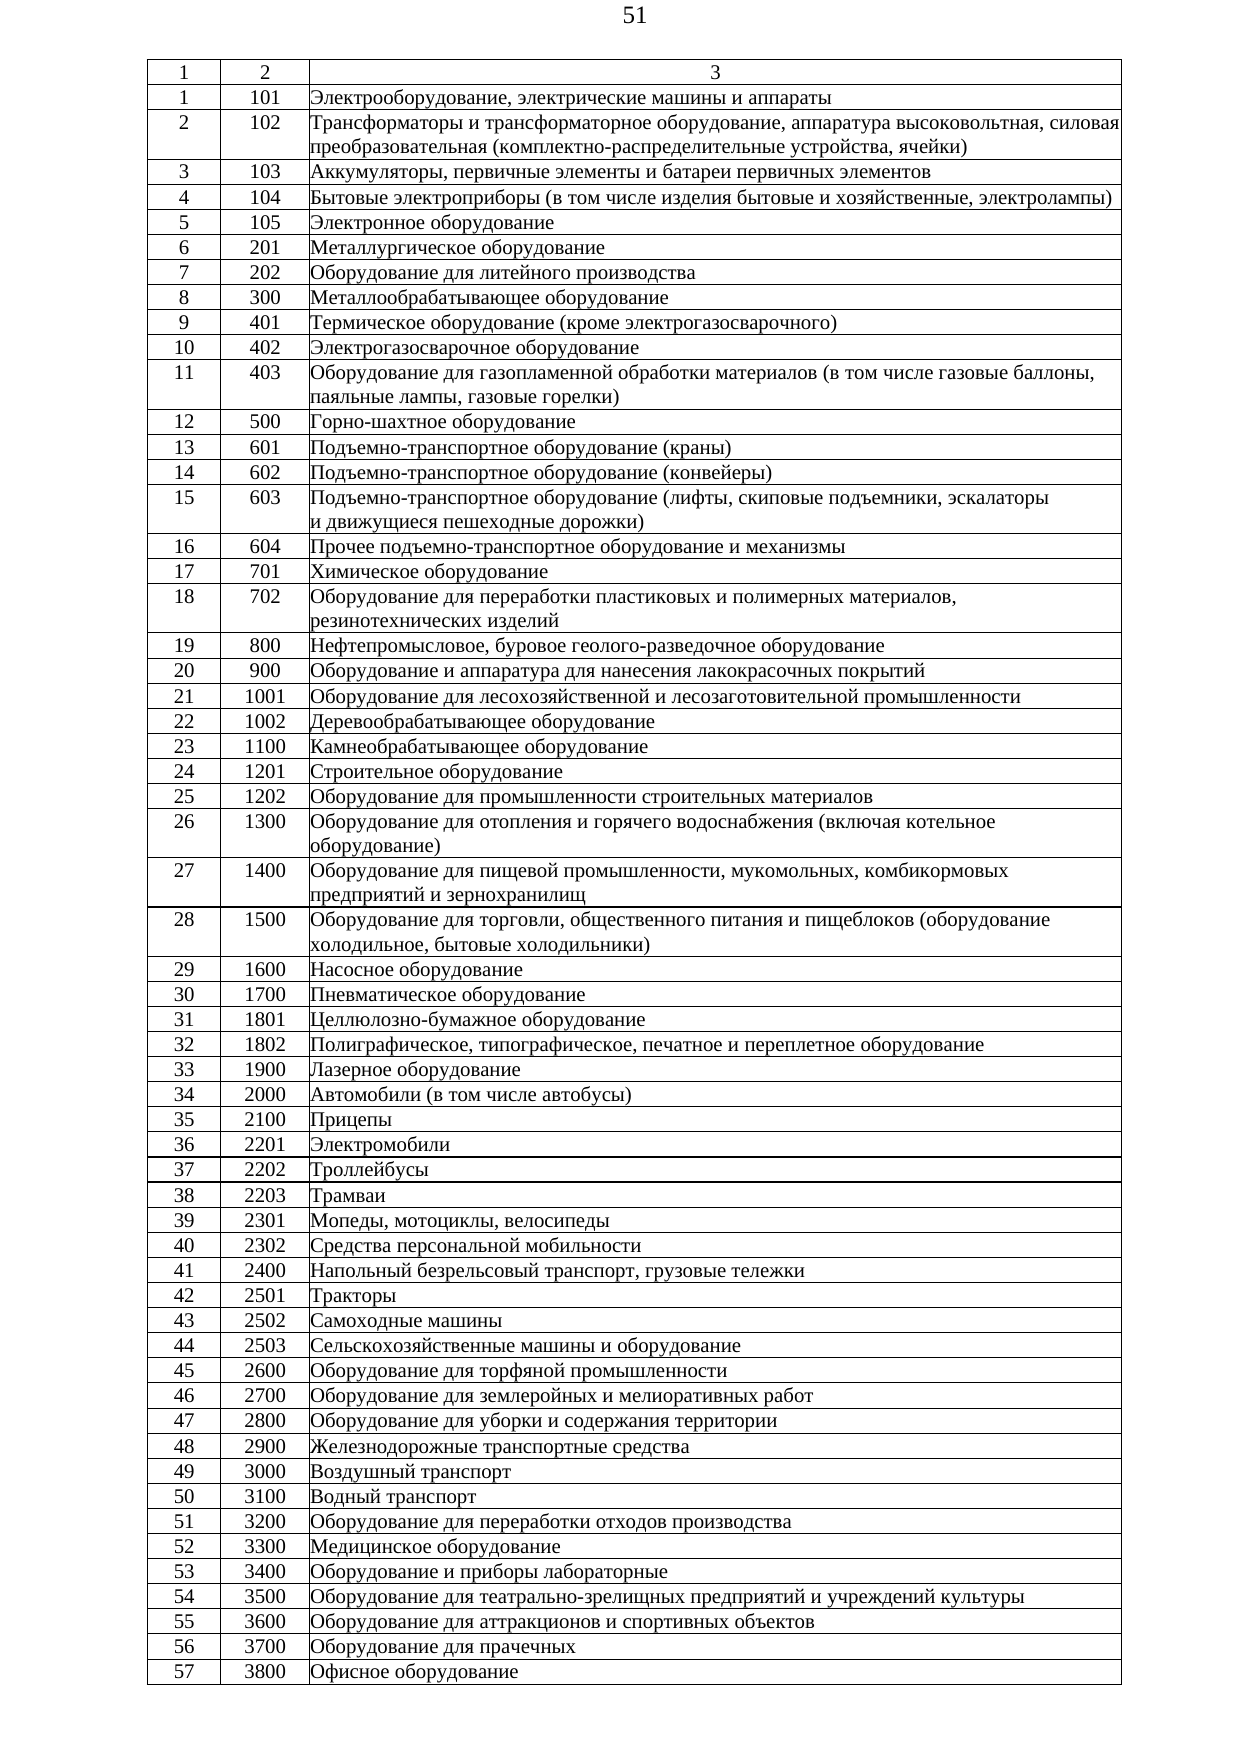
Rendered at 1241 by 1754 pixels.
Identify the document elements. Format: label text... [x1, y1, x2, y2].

table_cell Пневматическое оборудование [310, 982, 1121, 1006]
table_cell Оборудование для торговли, общественного питания и пищеблоков (оборудование холодильное, бытовые холодильники) [310, 908, 1121, 956]
table_cell 20 [148, 659, 220, 682]
table_cell 17 [148, 559, 220, 583]
table_cell 39 [148, 1208, 220, 1232]
table_cell 22 [148, 709, 220, 733]
table_cell 11 [148, 360, 220, 408]
table_cell Электрооборудование, электрические машины и аппараты [310, 85, 1121, 109]
table_cell 1 [148, 60, 220, 84]
table_cell 36 [148, 1132, 220, 1156]
table_cell Подъемно-транспортное оборудование (краны) [310, 435, 1121, 459]
table_cell Полиграфическое, типографическое, печатное и переплетное оборудование [310, 1032, 1121, 1056]
table_cell Нефтепромысловое, буровое геолого-разведочное оборудование [310, 633, 1121, 657]
table_cell 2201 [221, 1132, 309, 1156]
table_cell Оборудование для лесохозяйственной и лесозаготовительной промышленности [310, 684, 1121, 708]
table_cell 2 [148, 110, 220, 158]
table_cell 2301 [221, 1208, 309, 1232]
table_cell 104 [221, 185, 309, 209]
table_cell 403 [221, 360, 309, 408]
table_cell Лазерное оборудование [310, 1057, 1121, 1081]
table_cell 8 [148, 285, 220, 309]
table_cell Термическое оборудование (кроме электрогазосварочного) [310, 310, 1121, 334]
table_cell Насосное оборудование [310, 957, 1121, 981]
table_cell 2000 [221, 1082, 309, 1106]
table_cell 31 [148, 1007, 220, 1031]
table_cell 40 [148, 1233, 220, 1257]
table_cell Аккумуляторы, первичные элементы и батареи первичных элементов [310, 160, 1121, 183]
table_cell 1201 [221, 759, 309, 783]
table_cell 50 [148, 1484, 220, 1508]
table_cell 2400 [221, 1258, 309, 1282]
table_cell Автомобили (в том числе автобусы) [310, 1082, 1121, 1106]
table_cell Оборудование для торфяной промышленности [310, 1358, 1121, 1382]
table_cell 49 [148, 1459, 220, 1483]
table_cell Бытовые электроприборы (в том числе изделия бытовые и хозяйственные, электролампы) [310, 185, 1121, 209]
table_cell Оборудование и приборы лабораторные [310, 1559, 1121, 1583]
table_cell Оборудование для промышленности строительных материалов [310, 784, 1121, 808]
table_cell 3 [310, 60, 1121, 84]
table_cell 6 [148, 235, 220, 259]
table_cell Оборудование для прачечных [310, 1634, 1121, 1658]
table_cell Подъемно-транспортное оборудование (конвейеры) [310, 460, 1121, 484]
table_cell 7 [148, 260, 220, 284]
table_cell Деревообрабатывающее оборудование [310, 709, 1121, 733]
table_cell Средства персональной мобильности [310, 1233, 1121, 1257]
table_cell Железнодорожные транспортные средства [310, 1434, 1121, 1458]
table_cell 3100 [221, 1484, 309, 1508]
table_cell 2600 [221, 1358, 309, 1382]
table_cell Оборудование для уборки и содержания территории [310, 1409, 1121, 1432]
table_cell 2900 [221, 1434, 309, 1458]
table_cell 16 [148, 534, 220, 558]
table_cell 602 [221, 460, 309, 484]
table_cell 47 [148, 1409, 220, 1432]
table_cell Напольный безрельсовый транспорт, грузовые тележки [310, 1258, 1121, 1282]
table_cell 1802 [221, 1032, 309, 1056]
table_cell 800 [221, 633, 309, 657]
table_cell 103 [221, 160, 309, 183]
table_cell Офисное оборудование [310, 1660, 1121, 1683]
table_cell 53 [148, 1559, 220, 1583]
table_cell 3700 [221, 1634, 309, 1658]
table_cell Электромобили [310, 1132, 1121, 1156]
table_cell 3300 [221, 1534, 309, 1558]
table_cell 13 [148, 435, 220, 459]
table_cell 33 [148, 1057, 220, 1081]
table_cell 3200 [221, 1509, 309, 1533]
table_cell 3600 [221, 1609, 309, 1633]
table_cell 2100 [221, 1107, 309, 1131]
table_cell Трамваи [310, 1183, 1121, 1207]
table_cell 1300 [221, 809, 309, 857]
table_cell Прочее подъемно-транспортное оборудование и механизмы [310, 534, 1121, 558]
table_cell 23 [148, 734, 220, 758]
table_cell 37 [148, 1158, 220, 1181]
table_cell Оборудование для землеройных и мелиоративных работ [310, 1383, 1121, 1407]
table_cell 401 [221, 310, 309, 334]
table_cell 1 [148, 85, 220, 109]
table_cell 1002 [221, 709, 309, 733]
table_cell 1100 [221, 734, 309, 758]
table_cell Оборудование для газопламенной обработки материалов (в том числе газовые баллоны, паяльные лампы, газовые горелки) [310, 360, 1121, 408]
table_cell 4 [148, 185, 220, 209]
table_cell 14 [148, 460, 220, 484]
table_cell Водный транспорт [310, 1484, 1121, 1508]
table_cell 28 [148, 908, 220, 956]
table_cell Электронное оборудование [310, 210, 1121, 234]
table_cell 57 [148, 1660, 220, 1683]
table_cell 15 [148, 485, 220, 533]
table_cell Горно-шахтное оборудование [310, 410, 1121, 433]
table_cell 1700 [221, 982, 309, 1006]
table_cell 41 [148, 1258, 220, 1282]
table_cell 1600 [221, 957, 309, 981]
table_cell Подъемно-транспортное оборудование (лифты, скиповые подъемники, эскалаторы и движущиеся пешеходные дорожки) [310, 485, 1121, 533]
table_cell 603 [221, 485, 309, 533]
table_cell 3500 [221, 1584, 309, 1608]
table_cell 1801 [221, 1007, 309, 1031]
table_cell 9 [148, 310, 220, 334]
table_cell 35 [148, 1107, 220, 1131]
table_cell Оборудование для аттракционов и спортивных объектов [310, 1609, 1121, 1633]
table_cell Целлюлозно-бумажное оборудование [310, 1007, 1121, 1031]
table_cell Оборудование для литейного производства [310, 260, 1121, 284]
table_cell 2501 [221, 1283, 309, 1307]
table_cell 1001 [221, 684, 309, 708]
table_cell 5 [148, 210, 220, 234]
table_cell 18 [148, 584, 220, 632]
table_cell 701 [221, 559, 309, 583]
table_cell 46 [148, 1383, 220, 1407]
table_cell 52 [148, 1534, 220, 1558]
table_cell 45 [148, 1358, 220, 1382]
table_cell 34 [148, 1082, 220, 1106]
table_cell 1500 [221, 908, 309, 956]
table_cell Тракторы [310, 1283, 1121, 1307]
table_cell 2202 [221, 1158, 309, 1181]
table_cell 3000 [221, 1459, 309, 1483]
table_cell 42 [148, 1283, 220, 1307]
table_cell 30 [148, 982, 220, 1006]
table_cell 300 [221, 285, 309, 309]
table_cell Троллейбусы [310, 1158, 1121, 1181]
table_cell Строительное оборудование [310, 759, 1121, 783]
table_cell 702 [221, 584, 309, 632]
table_cell 2203 [221, 1183, 309, 1207]
table_cell Оборудование для театрально-зрелищных предприятий и учреждений культуры [310, 1584, 1121, 1608]
table_cell 24 [148, 759, 220, 783]
table_cell 32 [148, 1032, 220, 1056]
table_cell 2 [221, 60, 309, 84]
table_cell 102 [221, 110, 309, 158]
table_cell 3 [148, 160, 220, 183]
table_cell 21 [148, 684, 220, 708]
table_cell 56 [148, 1634, 220, 1658]
table_cell Трансформаторы и трансформаторное оборудование, аппаратура высоковольтная, силовая преобразовательная (комплектно-распределительные устройства, ячейки) [310, 110, 1121, 158]
table_cell Металлургическое оборудование [310, 235, 1121, 259]
table_cell 54 [148, 1584, 220, 1608]
table_cell 29 [148, 957, 220, 981]
table_cell 601 [221, 435, 309, 459]
table_cell Камнеобрабатывающее оборудование [310, 734, 1121, 758]
table_cell Оборудование и аппаратура для нанесения лакокрасочных покрытий [310, 659, 1121, 682]
table_cell 10 [148, 335, 220, 359]
table_cell Электрогазосварочное оборудование [310, 335, 1121, 359]
table_cell 2302 [221, 1233, 309, 1257]
table_cell 3400 [221, 1559, 309, 1583]
table_cell 201 [221, 235, 309, 259]
table_cell 1202 [221, 784, 309, 808]
table_cell 25 [148, 784, 220, 808]
table_cell 105 [221, 210, 309, 234]
table_cell 27 [148, 858, 220, 906]
table_cell 202 [221, 260, 309, 284]
table_cell 2503 [221, 1333, 309, 1357]
table_cell 1900 [221, 1057, 309, 1081]
table_cell Медицинское оборудование [310, 1534, 1121, 1558]
table_cell 55 [148, 1609, 220, 1633]
table_cell Сельскохозяйственные машины и оборудование [310, 1333, 1121, 1357]
table_cell 101 [221, 85, 309, 109]
table_cell 43 [148, 1308, 220, 1332]
table_cell 402 [221, 335, 309, 359]
table_cell 26 [148, 809, 220, 857]
table_cell Оборудование для отопления и горячего водоснабжения (включая котельное оборудование) [310, 809, 1121, 857]
table_cell 2700 [221, 1383, 309, 1407]
table_cell Оборудование для пищевой промышленности, мукомольных, комбикормовых предприятий и зернохранилищ [310, 858, 1121, 906]
table_cell Химическое оборудование [310, 559, 1121, 583]
table_cell Оборудование для переработки пластиковых и полимерных материалов, резинотехнических изделий [310, 584, 1121, 632]
table_cell 1400 [221, 858, 309, 906]
table_cell 51 [148, 1509, 220, 1533]
table_cell Металлообрабатывающее оборудование [310, 285, 1121, 309]
table_cell Воздушный транспорт [310, 1459, 1121, 1483]
table_cell 3800 [221, 1660, 309, 1683]
table_cell 2800 [221, 1409, 309, 1432]
table_cell Самоходные машины [310, 1308, 1121, 1332]
table_cell 500 [221, 410, 309, 433]
table_cell 2502 [221, 1308, 309, 1332]
table_cell Прицепы [310, 1107, 1121, 1131]
table_cell 900 [221, 659, 309, 682]
table_cell 604 [221, 534, 309, 558]
table_cell Мопеды, мотоциклы, велосипеды [310, 1208, 1121, 1232]
table_cell 19 [148, 633, 220, 657]
table_cell Оборудование для переработки отходов производства [310, 1509, 1121, 1533]
table_cell 12 [148, 410, 220, 433]
table_cell 44 [148, 1333, 220, 1357]
table_cell 48 [148, 1434, 220, 1458]
table_cell 38 [148, 1183, 220, 1207]
